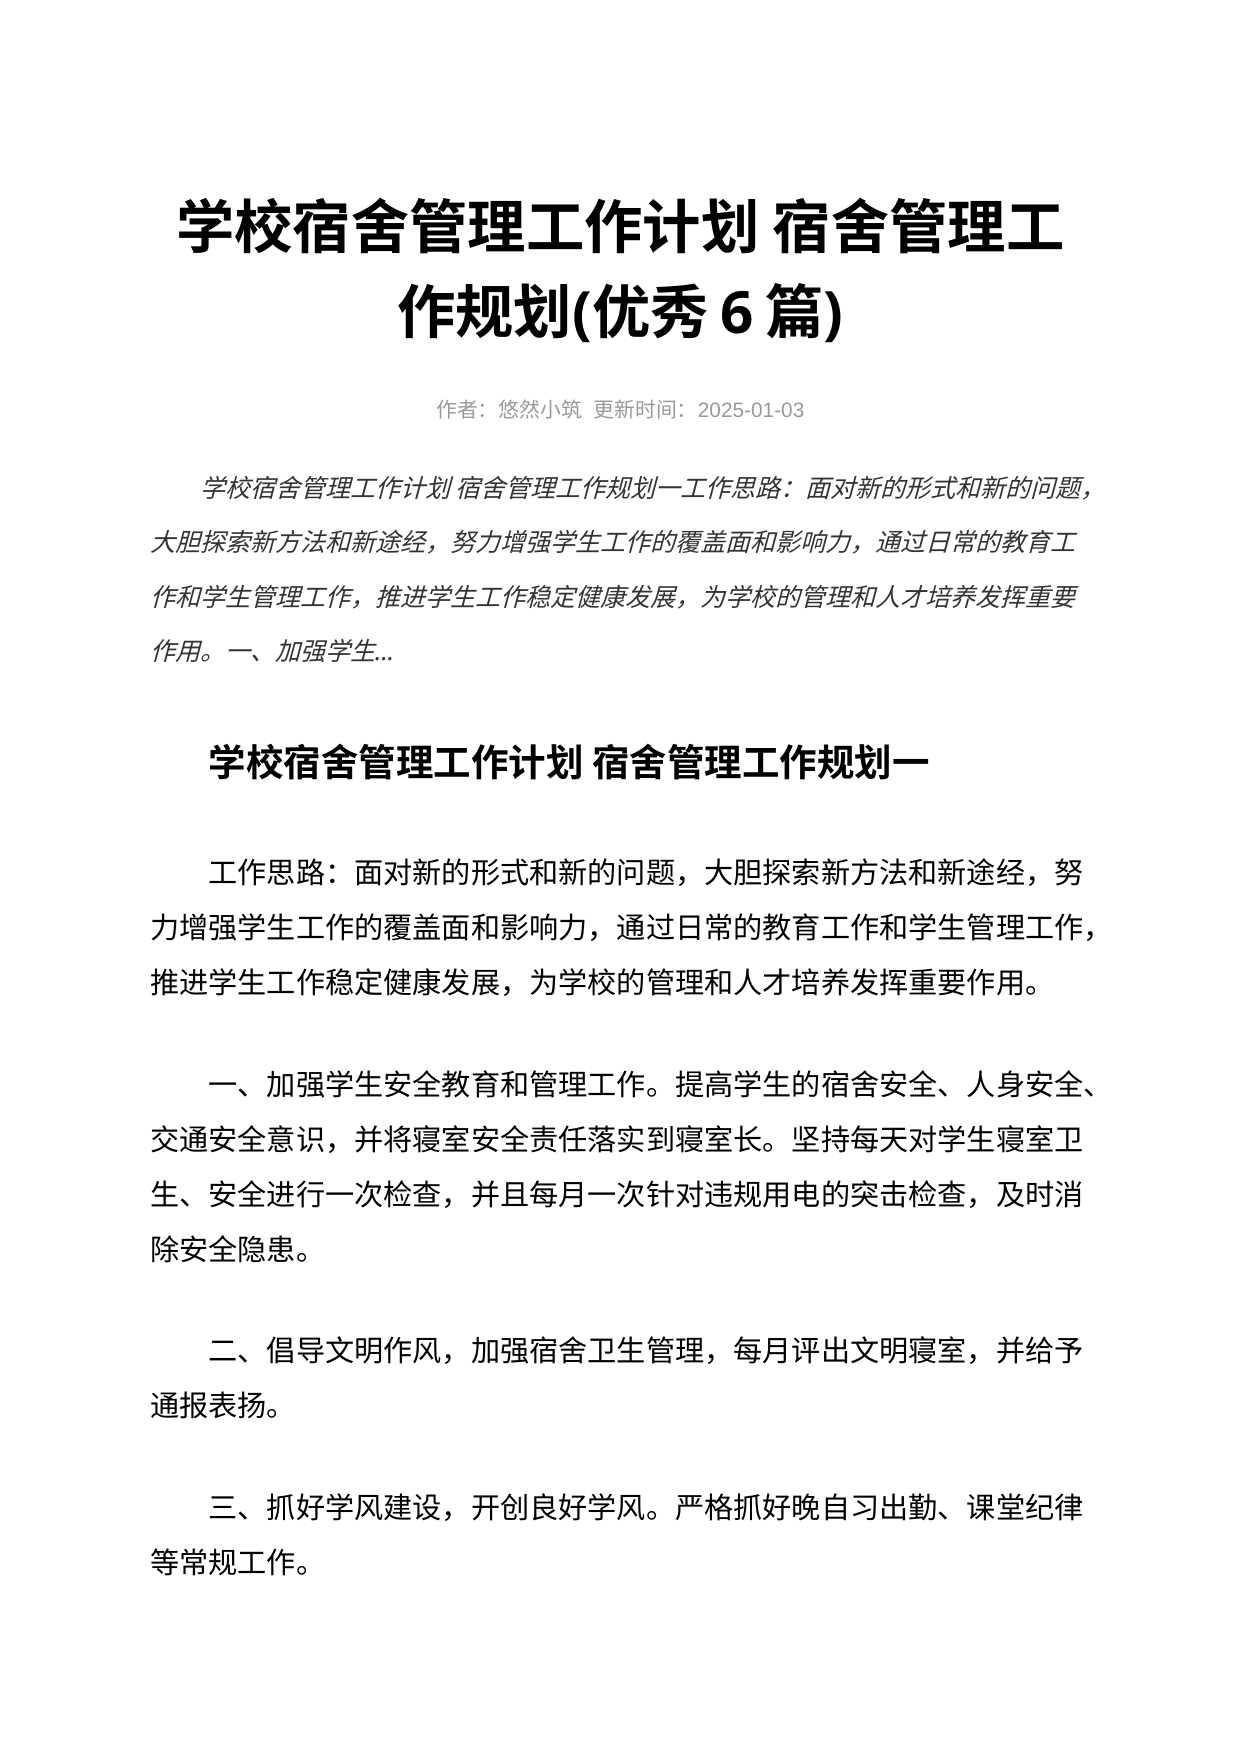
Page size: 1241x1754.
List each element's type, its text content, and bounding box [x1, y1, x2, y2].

text 学校宿舍管理工作计划 宿舍管理工作规划一工作思路：面对新的形式和新的问题，大胆探索新方法和新途经，努力增强学生工作的覆盖面和影响力，通过日常的教育工作和学生管理工作，推进学生工作稳定健康发展，为学校的管理和人才培养发挥重要作用。一、加强学生... [150, 468, 1090, 668]
text 三、抓好学风建设，开创良好学风。严格抓好晚自习出勤、课堂纪律等常规工作。 [150, 1485, 1090, 1582]
text 学校宿舍管理工作计划 宿舍管理工作规划一 [150, 733, 1090, 787]
text 二、倡导文明作风，加强宿舍卫生管理，每月评出文明寝室，并给予通报表扬。 [150, 1328, 1090, 1425]
text 一、加强学生安全教育和管理工作。提高学生的宿舍安全、人身安全、交通安全意识，并将寝室安全责任落实到寝室长。坚持每天对学生寝室卫生、安全进行一次检查，并且每月一次针对违规用电的突击检查，及时消除安全隐患。 [150, 1062, 1090, 1268]
subtitle 学校宿舍管理工作计划 宿舍管理工作规划(优秀6篇) [150, 181, 1090, 351]
text 作者：悠然小筑 更新时间：2025-01-03 [150, 397, 1090, 421]
text 工作思路：面对新的形式和新的问题，大胆探索新方法和新途经，努力增强学生工作的覆盖面和影响力，通过日常的教育工作和学生管理工作，推进学生工作稳定健康发展，为学校的管理和人才培养发挥重要作用。 [150, 850, 1090, 1002]
